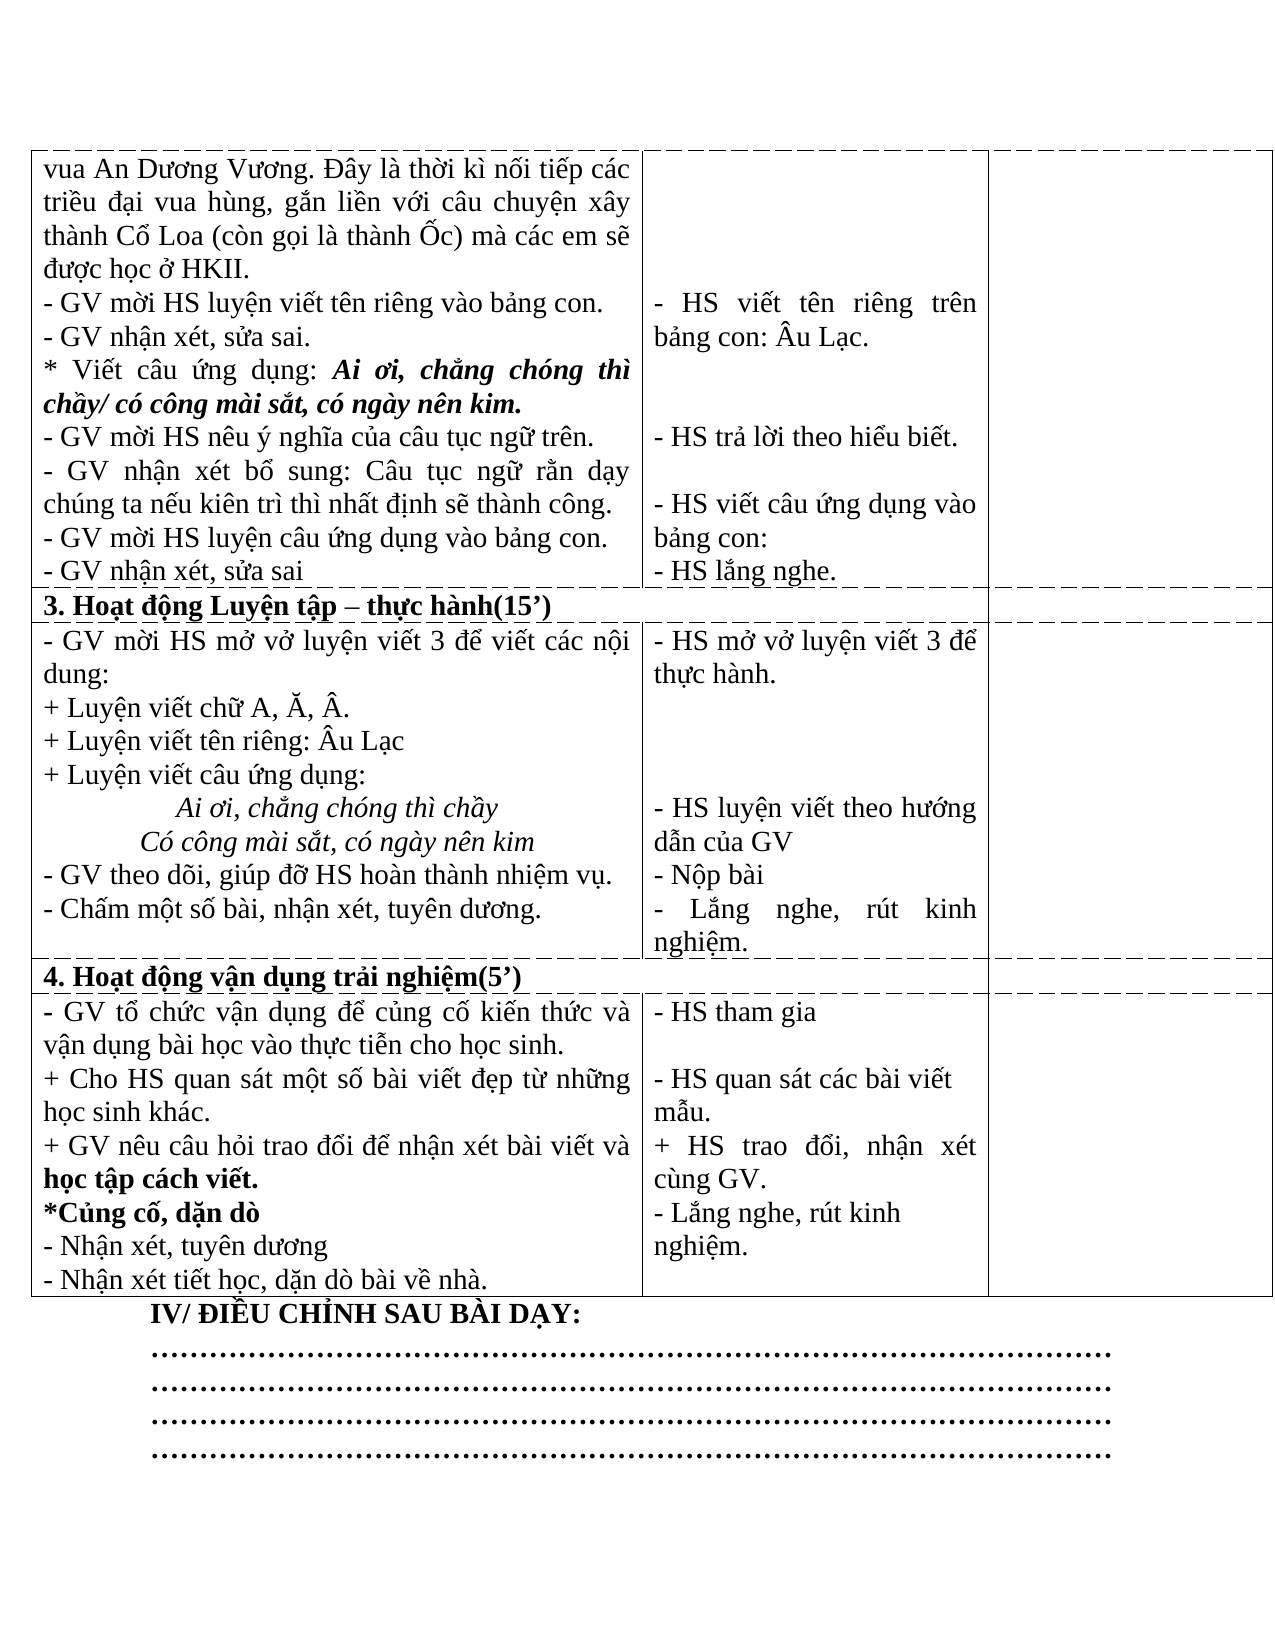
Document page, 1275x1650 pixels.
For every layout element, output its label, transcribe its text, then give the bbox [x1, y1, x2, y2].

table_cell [32, 150, 642, 587]
text IV/ ĐIỀU CHỈNH SAU BÀI DẠY: [150, 1297, 1125, 1330]
text ……………………………………………………………………………………………………………………………………………………………………………………………………………………………………………………………………………………………………………………………………………………………… [150, 1330, 1125, 1464]
table_cell - HS tham gia - HS quan sát các bài viết mẫu. + HS trao đổi, nhận xét cùng GV. - Lắng nghe, rút kinh nghiệm. [643, 993, 988, 1296]
table_cell - GV mời HS mở vở luyện viết 3 để viết các nội dung: + Luyện viết chữ A, Ă, Â. + Luyện viết tên riêng: Âu Lạc + Luyện viết câu ứng dụng: Ai ơi, chẳng chóng thì chầy Có công mài sắt, có ngày nên kim - GV theo dõi, giúp đỡ HS hoàn thành nhiệm vụ. - Chấm một số bài, nhận xét, tuyên dương. [32, 622, 642, 958]
table_cell 3. Hoạt động Luyện tập – thực hành(15’) [32, 587, 988, 622]
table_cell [643, 150, 988, 587]
table_cell - GV tổ chức vận dụng để củng cố kiến thức và vận dụng bài học vào thực tiễn cho học sinh. + Cho HS quan sát một số bài viết đẹp từ những học sinh khác. + GV nêu câu hỏi trao đổi để nhận xét bài viết và học tập cách viết. *Củng cố, dặn dò - Nhận xét, tuyên dương - Nhận xét tiết học, dặn dò bài về nhà. [32, 993, 642, 1296]
table_cell - HS mở vở luyện viết 3 để thực hành. - HS luyện viết theo hướng dẫn của GV - Nộp bài - Lắng nghe, rút kinh nghiệm. [643, 622, 988, 958]
table_cell [989, 587, 1272, 622]
table_cell [989, 622, 1272, 958]
table_cell 4. Hoạt động vận dụng trải nghiệm(5’) [32, 958, 988, 993]
table_cell [989, 993, 1272, 1296]
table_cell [989, 150, 1272, 587]
table_cell [989, 958, 1272, 993]
